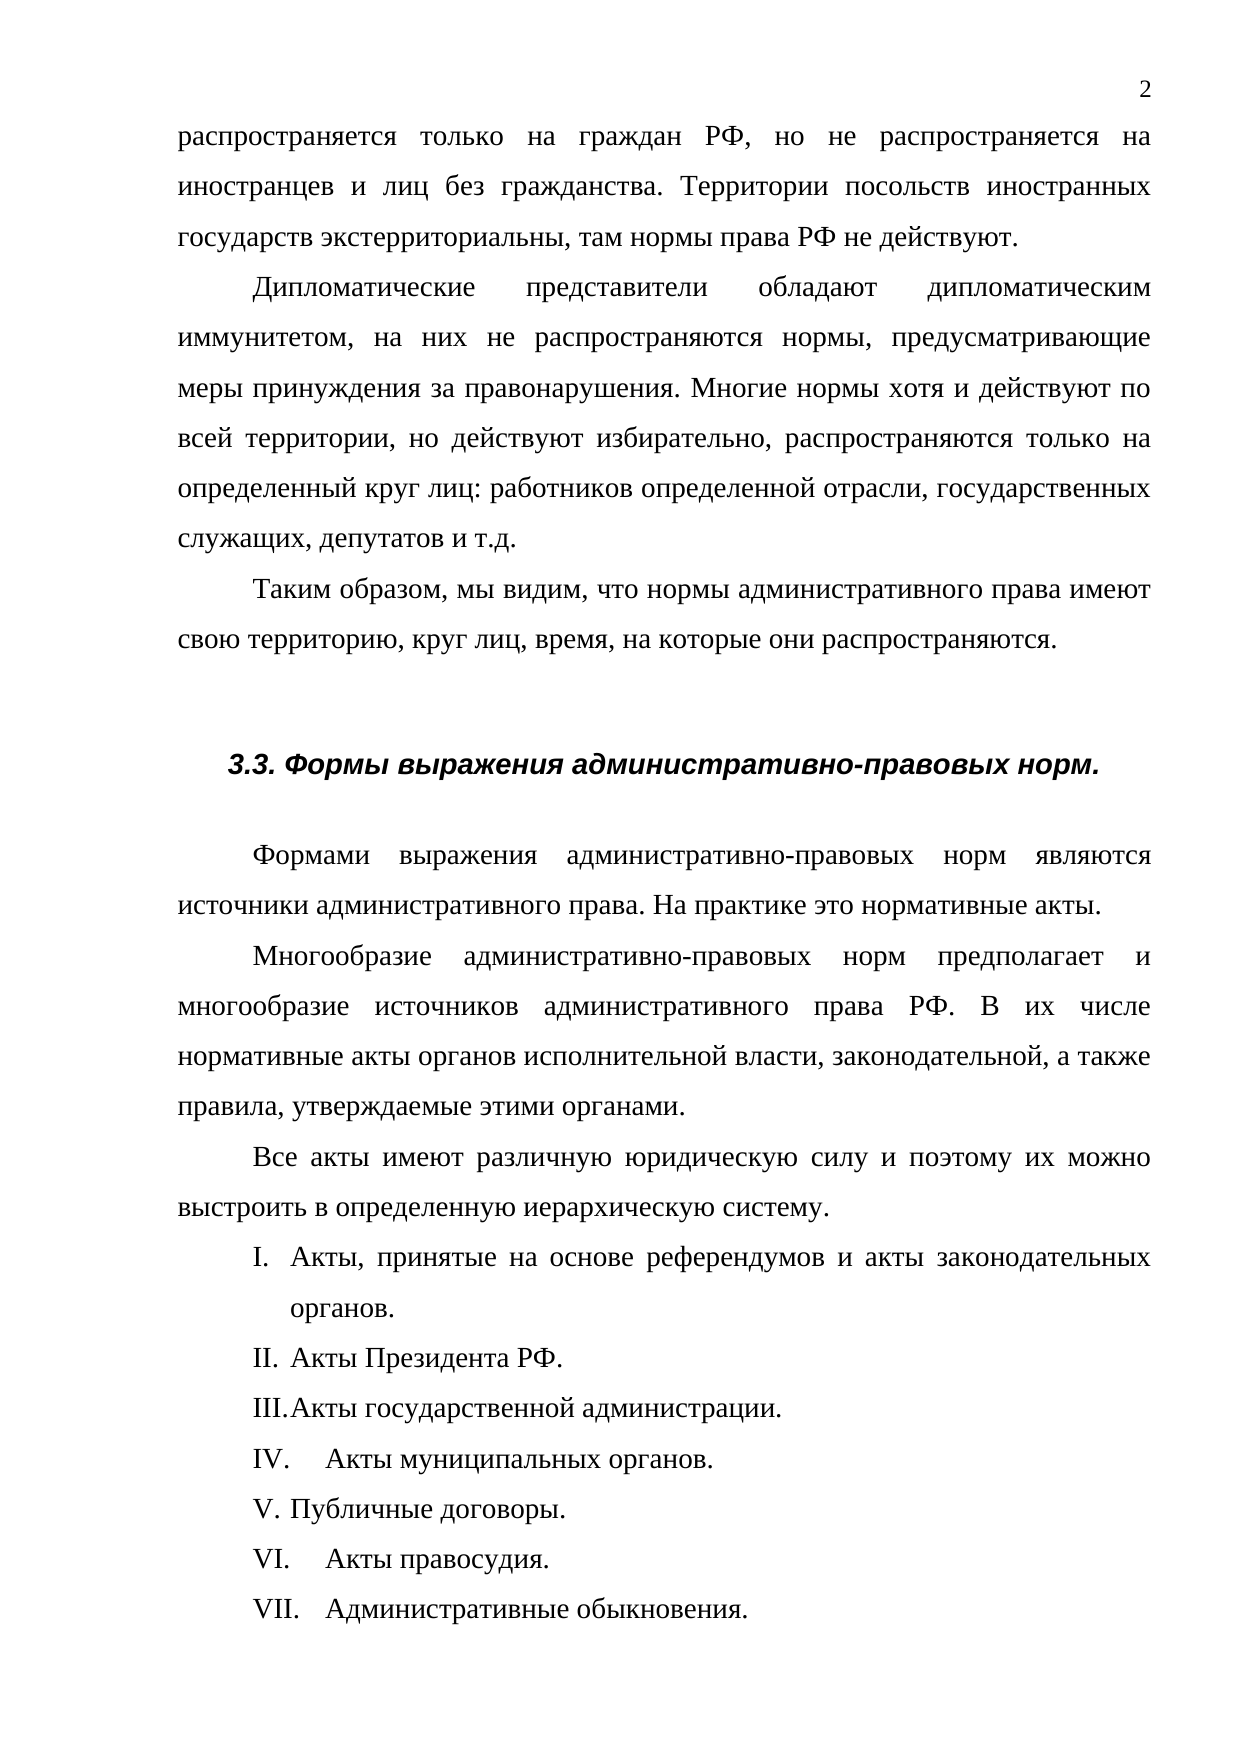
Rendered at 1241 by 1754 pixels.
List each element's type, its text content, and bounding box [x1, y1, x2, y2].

text Многообразие административно-правовых норм предполагает и многообразие источников административного права РФ. В их числе нормативные акты органов исполнительной власти, законодательной, а также правила, утверждаемые этими органами. [177, 938, 1152, 1122]
list Акты муниципальных органов. [252, 1441, 1152, 1474]
list Акты Президента РФ. [252, 1340, 1152, 1374]
text Дипломатические представители обладают дипломатическим иммунитетом, на них не распространяются нормы, предусматривающие меры принуждения за правонарушения. Многие нормы хотя и действуют по всей территории, но действуют избирательно, распространяются только на определенный круг лиц: работников определенной отрасли, государственных служащих, депутатов и т.д. [177, 269, 1152, 554]
text Таким образом, мы видим, что нормы административного права имеют свою территорию, круг лиц, время, на которые они распространяются. [177, 571, 1152, 655]
list Административные обыкновения. [252, 1592, 1152, 1625]
list Акты правосудия. [252, 1541, 1152, 1575]
text Формами выражения административно-правовых норм являются источники административного права. На практике это нормативные акты. [177, 837, 1152, 921]
list Акты, принятые на основе референдумов и акты законодательных органов. [252, 1239, 1152, 1323]
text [177, 118, 1152, 252]
list Публичные договоры. [252, 1491, 1152, 1524]
text Все акты имеют различную юридическую силу и поэтому их можно выстроить в определенную иерархическую систему. [177, 1139, 1152, 1223]
list Акты государственной администрации. [252, 1390, 1152, 1424]
subtitle 3.3. Формы выражения административно-правовых норм. [177, 747, 1152, 780]
